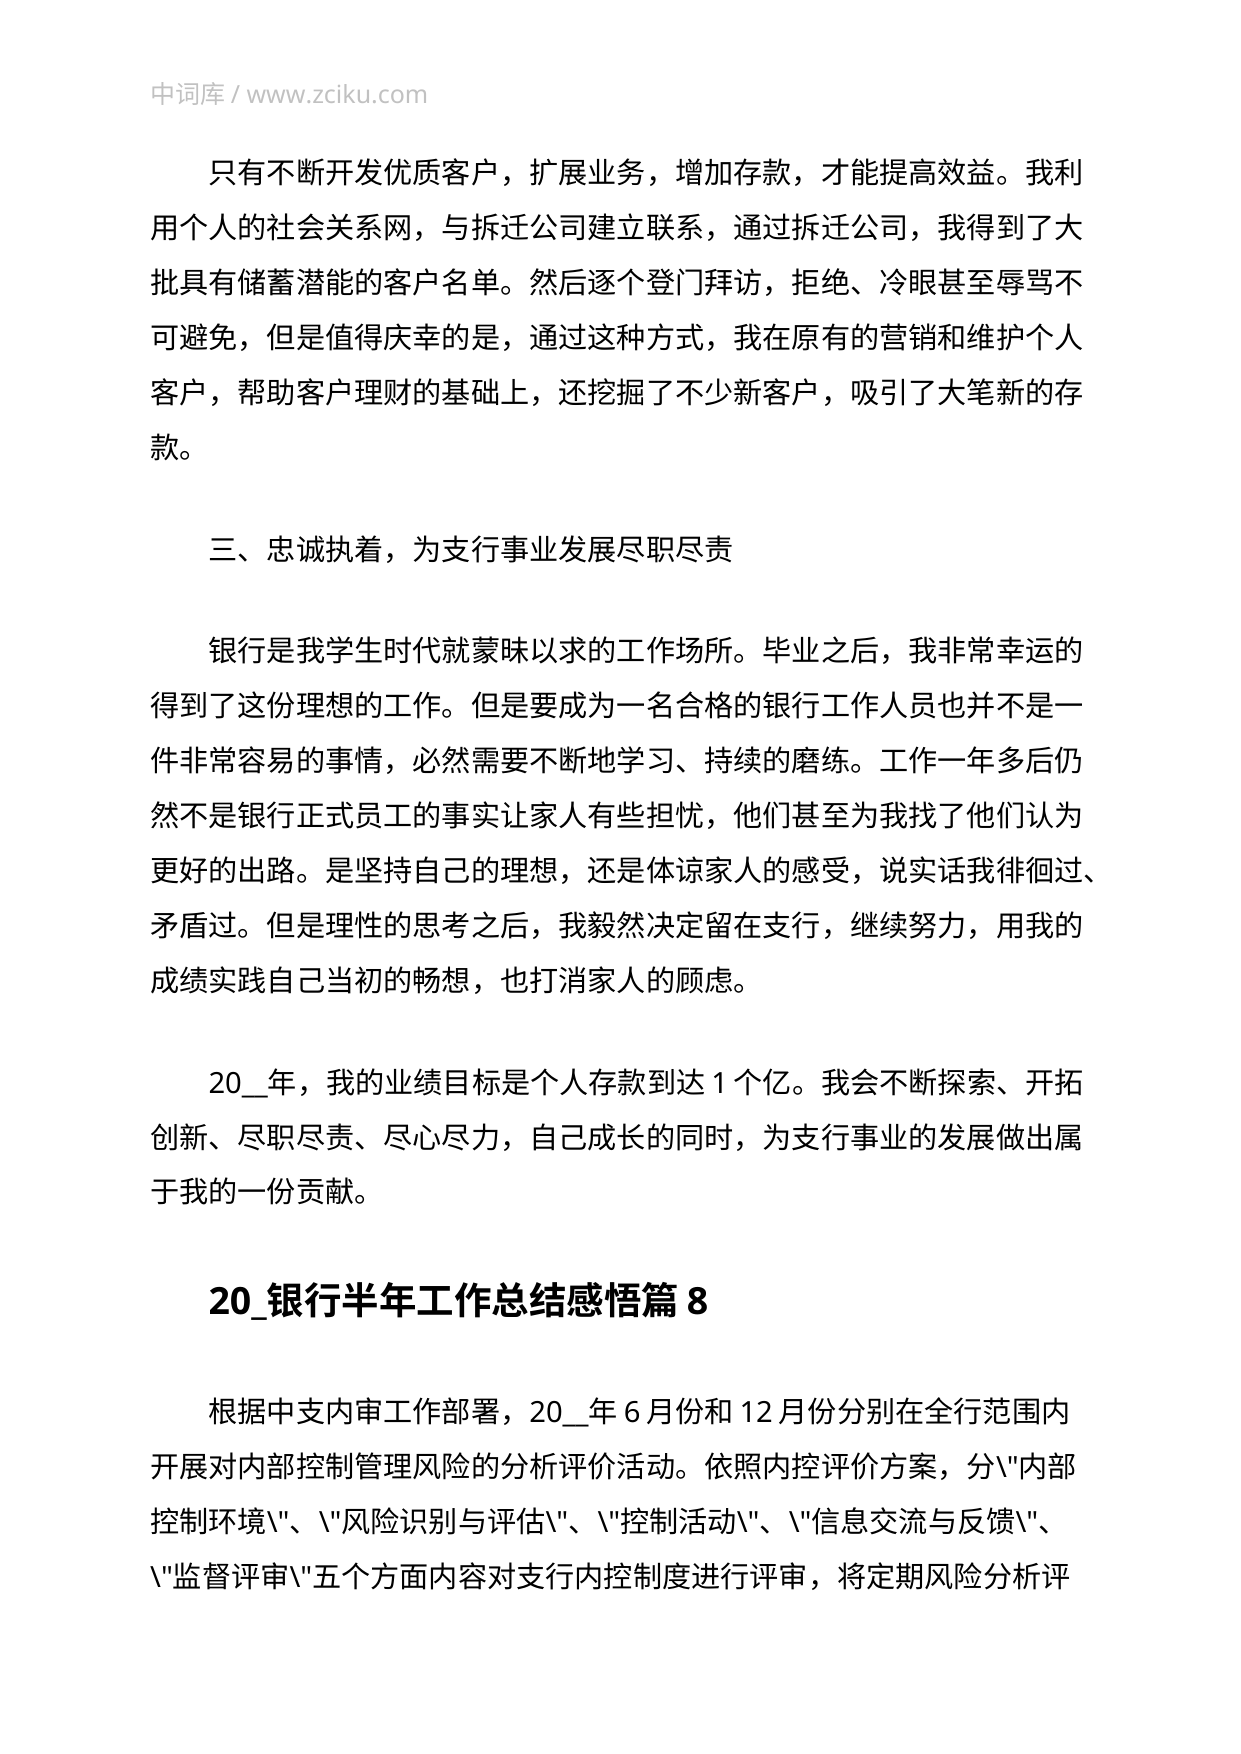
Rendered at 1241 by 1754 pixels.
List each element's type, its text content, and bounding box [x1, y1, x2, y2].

text 三、忠诚执着，为支行事业发展尽职尽责 [150, 526, 1090, 568]
text 20__年，我的业绩目标是个人存款到达1个亿。我会不断探索、开拓创新、尽职尽责、尽心尽力，自己成长的同时，为支行事业的发展做出属于我的一份贡献。 [150, 1059, 1090, 1211]
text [150, 1388, 1090, 1596]
text 只有不断开发优质客户，扩展业务，增加存款，才能提高效益。我利用个人的社会关系网，与拆迁公司建立联系，通过拆迁公司，我得到了大批具有储蓄潜能的客户名单。然后逐个登门拜访，拒绝、冷眼甚至辱骂不可避免，但是值得庆幸的是，通过这种方式，我在原有的营销和维护个人客户，帮助客户理财的基础上，还挖掘了不少新客户，吸引了大笔新的存款。 [150, 150, 1090, 467]
text 20_银行半年工作总结感悟篇8 [150, 1271, 1090, 1325]
text 银行是我学生时代就蒙昧以求的工作场所。毕业之后，我非常幸运的得到了这份理想的工作。但是要成为一名合格的银行工作人员也并不是一件非常容易的事情，必然需要不断地学习、持续的磨练。工作一年多后仍然不是银行正式员工的事实让家人有些担忧，他们甚至为我找了他们认为更好的出路。是坚持自己的理想，还是体谅家人的感受，说实话我徘徊过、矛盾过。但是理性的思考之后，我毅然决定留在支行，继续努力，用我的成绩实践自己当初的畅想，也打消家人的顾虑。 [150, 628, 1090, 1000]
